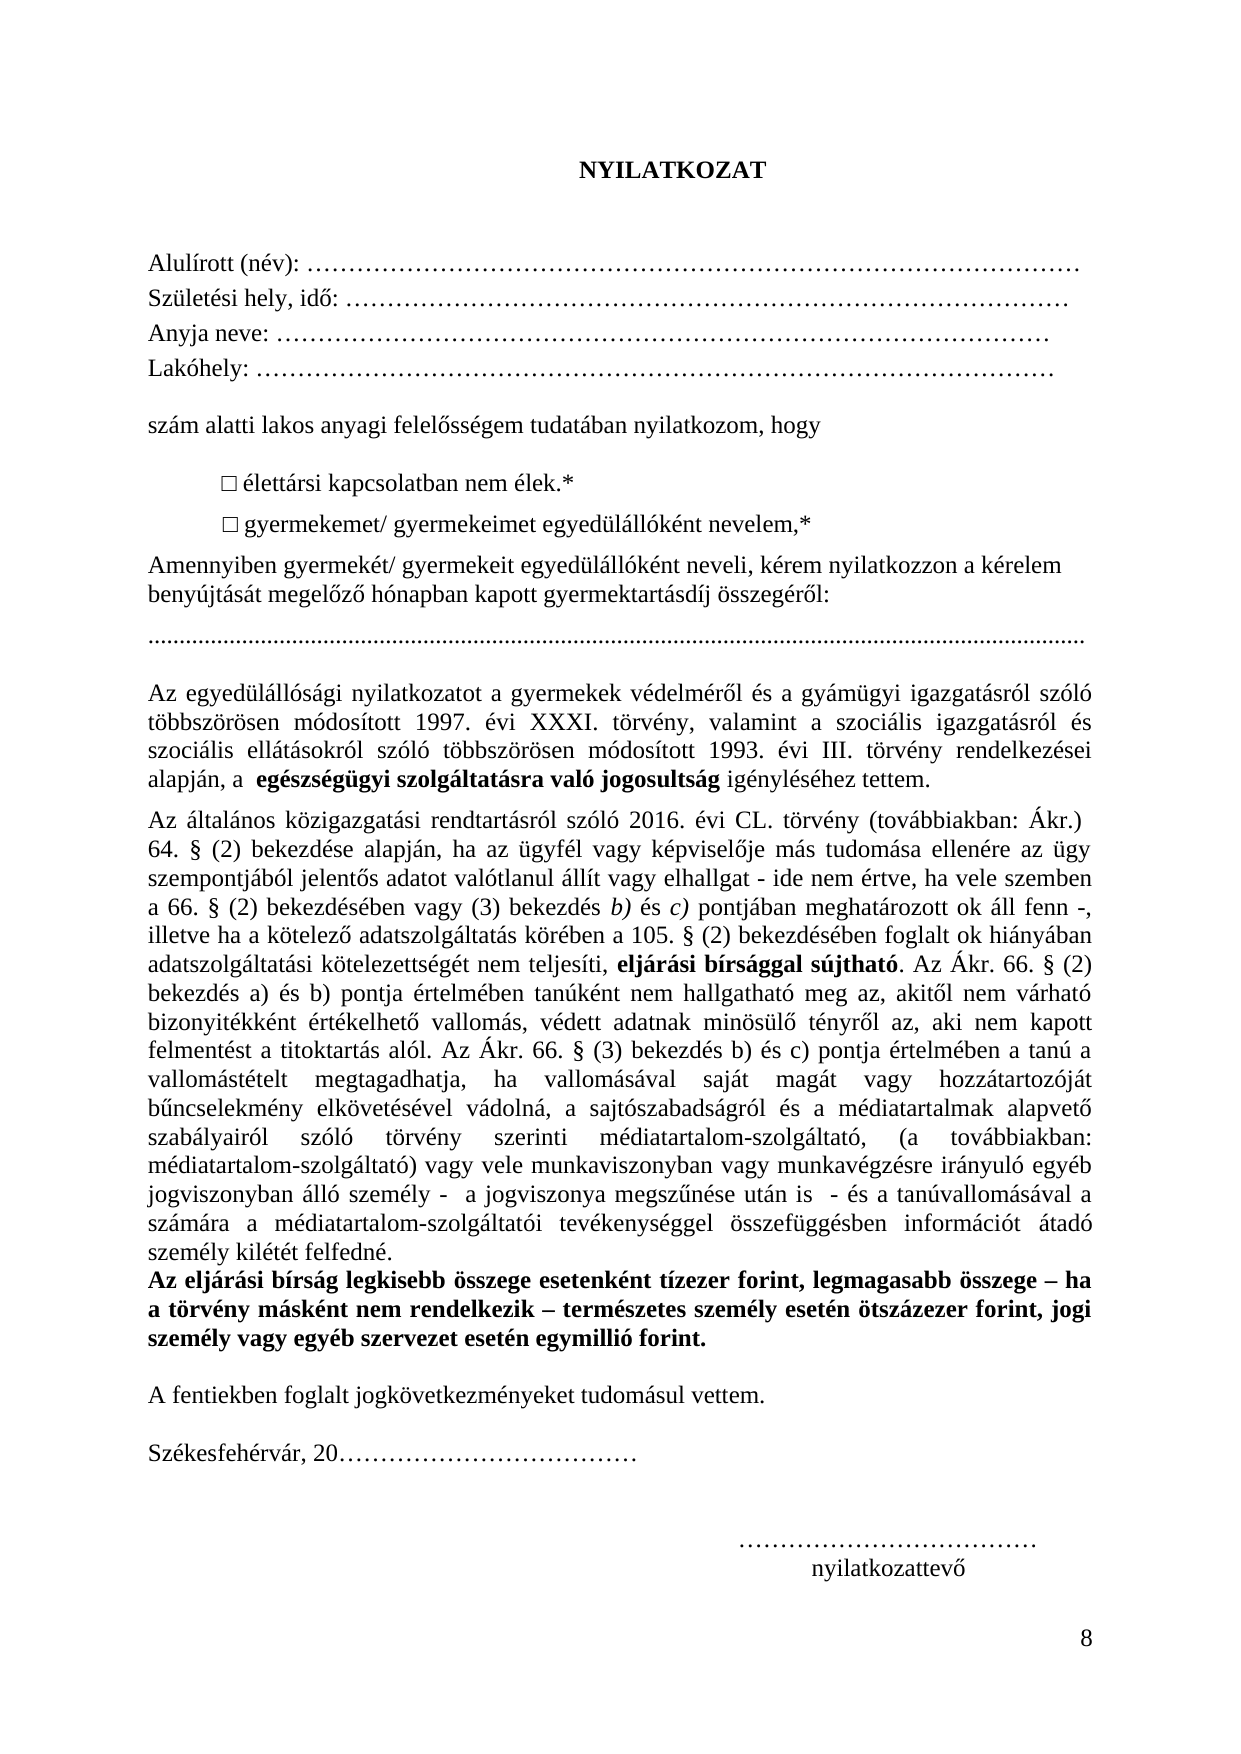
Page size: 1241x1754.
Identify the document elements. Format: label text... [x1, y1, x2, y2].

text ...................................................................................................................................................... [148, 620, 1093, 649]
text Az általános közigazgatási rendtartásról szóló 2016. évi CL. törvény (továbbiakban: Ákr.) 64. § (2) bekezdése alapján, ha az ügyfél vagy képviselője más tudomása ellenére az ügy szempontjából jelentős adatot valótlanul állít vagy elhallgat - ide nem értve, ha vele szemben a 66. § (2) bekezdésében vagy (3) bekezdés b) és c) pontjában meghatározott ok áll fenn -, illetve ha a kötelező adatszolgáltatás körében a 105. § (2) bekezdésében foglalt ok hiányában adatszolgáltatási kötelezettségét nem teljesíti, eljárási bírsággal sújtható. Az Ákr. 66. § (2) bekezdés a) és b) pontja értelmében tanúként nem hallgatható meg az, akitől nem várható bizonyitékként értékelhető vallomás, védett adatnak minösülő tényről az, aki nem kapott felmentést a titoktartás alól. Az Ákr. 66. § (3) bekezdés b) és c) pontja értelmében a tanú a vallomástételt megtagadhatja, ha vallomásával saját magát vagy hozzátartozóját bűncselekmény elkövetésével vádolná, a sajtószabadságról és a médiatartalmak alapvető szabályairól szóló törvény szerinti médiatartalom-szolgáltató, (a továbbiakban: médiatartalom-szolgáltató) vagy vele munkaviszonyban vagy munkavégzésre irányuló egyéb jogviszonyban álló személy - a jogviszonya megszűnése után is - és a tanúvallomásával a számára a médiatartalom-szolgáltatói tevékenységgel összefüggésben információt átadó személy kilétét felfedné. [148, 805, 1093, 1265]
text Anyja neve: ………………………………………………………………………………… [148, 318, 1093, 347]
text Székesfehérvár, 20……………………………… [148, 1438, 1093, 1467]
text Lakóhely: …………………………………………………………………………………… [148, 353, 1093, 382]
text Az eljárási bírság legkisebb összege esetenként tízezer forint, legmagasabb összege – ha a törvény másként nem rendelkezik – természetes személy esetén ötszázezer forint, jogi személy vagy egyéb szervezet esetén egymillió forint. [148, 1265, 1093, 1352]
text Amennyiben gyermekét/ gyermekeit egyedülállóként neveli, kérem nyilatkozzon a kérelem benyújtását megelőző hónapban kapott gyermektartásdíj összegéről: [148, 550, 1093, 608]
text Az egyedülállósági nyilatkozatot a gyermekek védelméről és a gyámügyi igazgatásról szóló többszörösen módosított 1997. évi XXXI. törvény, valamint a szociális igazgatásról és szociális ellátásokról szóló többszörösen módosított 1993. évi III. törvény rendelkezései alapján, a egészségügyi szolgáltatásra való jogosultság igényléséhez tettem. [148, 678, 1093, 793]
text szám alatti lakos anyagi felelősségem tudatában nyilatkozom, hogy [148, 410, 1093, 439]
text Születési hely, idő: …………………………………………………………………………… [148, 283, 1093, 312]
text A fentiekben foglalt jogkövetkezményeket tudomásul vettem. [148, 1380, 1093, 1409]
text Alulírott (név): ………………………………………………………………………………… [148, 248, 1093, 277]
text □ gyermekemet/ gyermekeimet egyedülállóként nevelem,* [148, 509, 1093, 538]
text □ élettársi kapcsolatban nem élek.* [148, 468, 1093, 497]
text nyilatkozattevő [148, 1553, 1093, 1582]
text ……………………………… [148, 1495, 1093, 1553]
text NYILATKOZAT [148, 155, 1093, 184]
